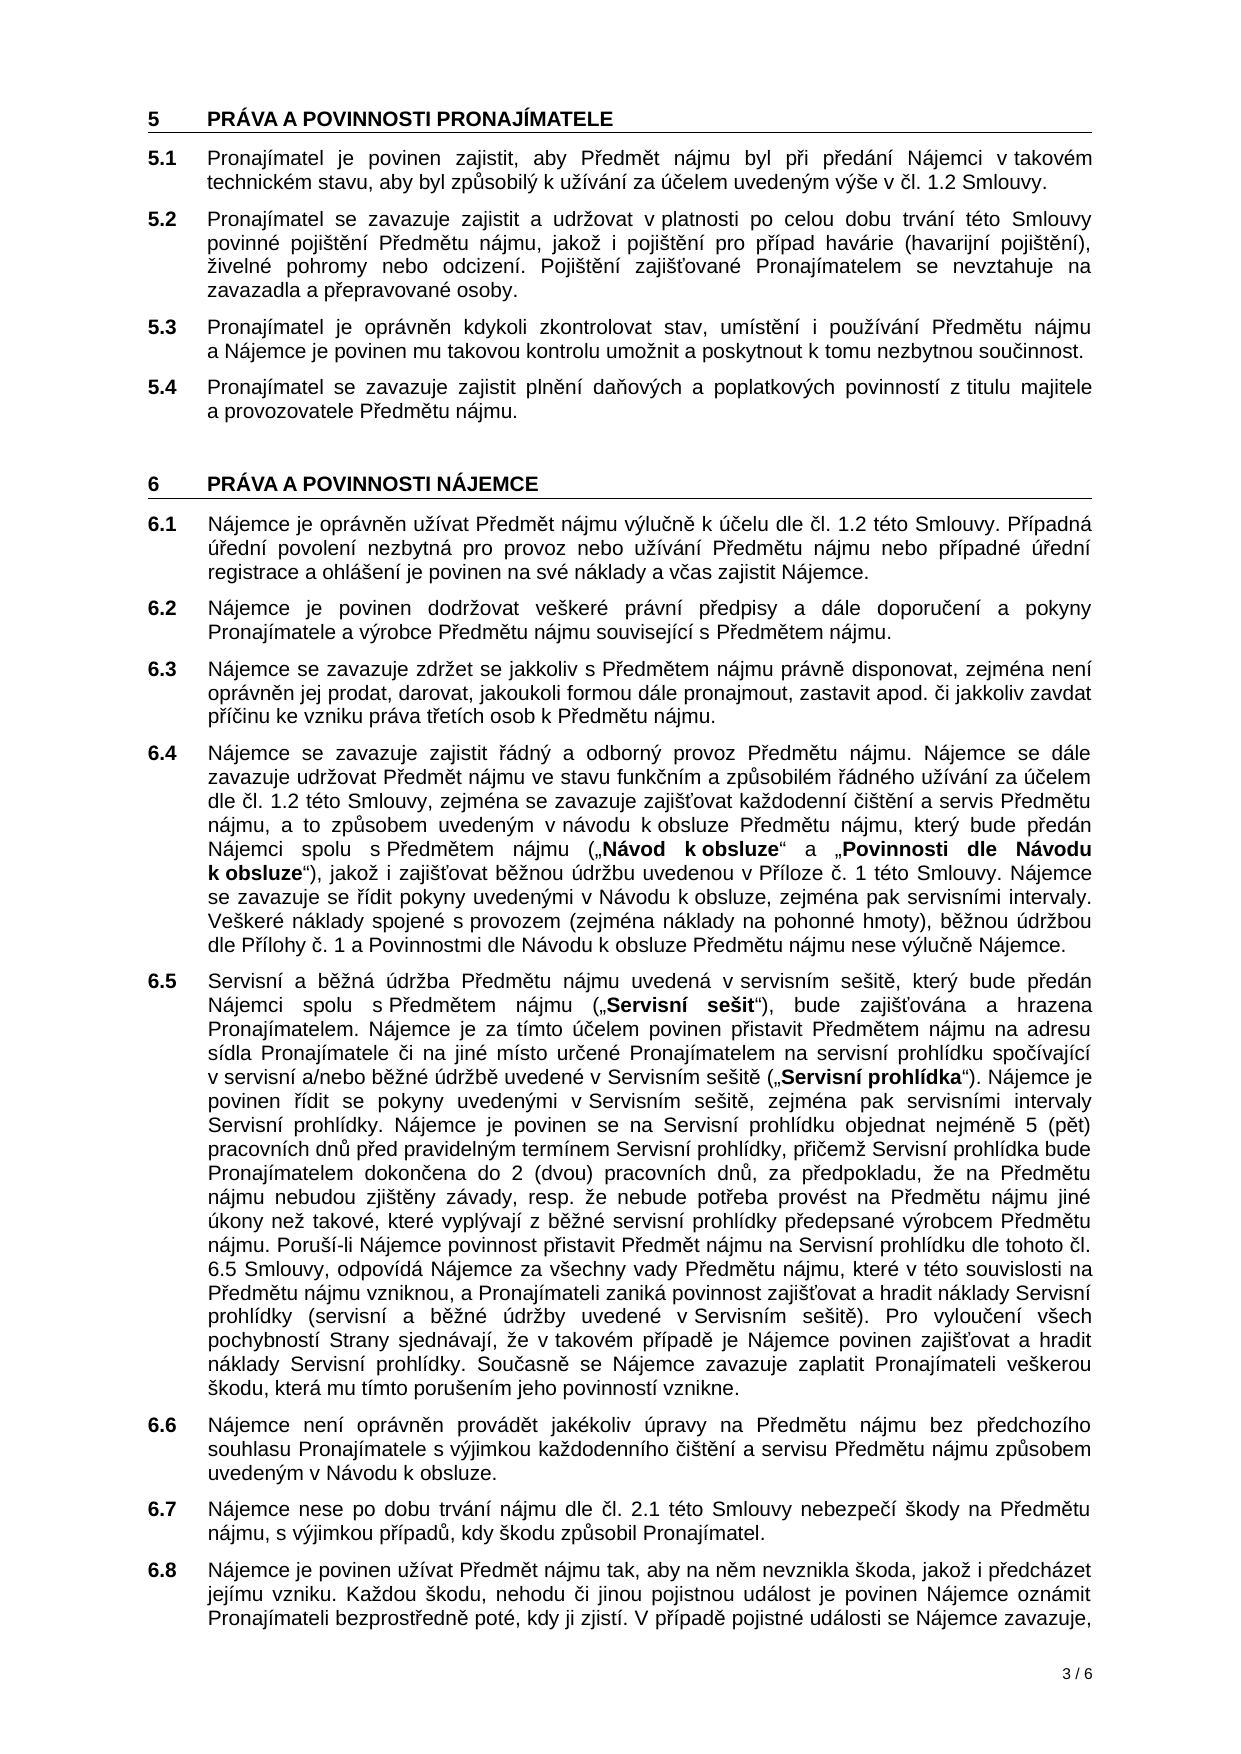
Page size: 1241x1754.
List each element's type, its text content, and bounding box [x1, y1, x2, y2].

subtitle Pronajímatel je oprávněn kdykoli zkontrolovat stav, umístění i používání Předmětu nájmu a Nájemce je povinen mu takovou kontrolu umožnit a poskytnout k tomu nezbytnou součinnost. [148, 315, 1092, 363]
text Nájemce je oprávněn užívat Předmět nájmu výlučně k účelu dle čl. 1.2 této Smlouvy. Případná úřední povolení nezbytná pro provoz nebo užívání Předmětu nájmu nebo případné úřední registrace a ohlášení je povinen na své náklady a včas zajistit Nájemce. [148, 512, 1092, 583]
text Nájemce je povinen dodržovat veškeré právní předpisy a dále doporučení a pokyny Pronajímatele a výrobce Předmětu nájmu související s Předmětem nájmu. [148, 596, 1092, 644]
text Nájemce se zavazuje zdržet se jakkoliv s Předmětem nájmu právně disponovat, zejména není oprávněn jej prodat, darovat, jakoukoli formou dále pronajmout, zastavit apod. či jakkoliv zavdat příčinu ke vzniku práva třetích osob k Předmětu nájmu. [148, 656, 1092, 728]
text Servisní a běžná údržba Předmětu nájmu uvedená v servisním sešitě, který bude předán Nájemci spolu s Předmětem nájmu („Servisní sešit“), bude zajišťována a hrazena Pronajímatelem. Nájemce je za tímto účelem povinen přistavit Předmětem nájmu na adresu sídla Pronajímatele či na jiné místo určené Pronajímatelem na servisní prohlídku spočívající v servisní a/nebo běžné údržbě uvedené v Servisním sešitě („Servisní prohlídka“). Nájemce je povinen řídit se pokyny uvedenými v Servisním sešitě, zejména pak servisními intervaly Servisní prohlídky. Nájemce je povinen se na Servisní prohlídku objednat nejméně 5 (pět) pracovních dnů před pravidelným termínem Servisní prohlídky, přičemž Servisní prohlídka bude Pronajímatelem dokončena do 2 (dvou) pracovních dnů, za předpokladu, že na Předmětu nájmu nebudou zjištěny závady, resp. že nebude potřeba provést na Předmětu nájmu jiné úkony než takové, které vyplývají z běžné servisní prohlídky předepsané výrobcem Předmětu nájmu. Poruší-li Nájemce povinnost přistavit Předmět nájmu na Servisní prohlídku dle tohoto čl. 6.5 Smlouvy, odpovídá Nájemce za všechny vady Předmětu nájmu, které v této souvislosti na Předmětu nájmu vzniknou, a Pronajímateli zaniká povinnost zajišťovat a hradit náklady Servisní prohlídky (servisní a běžné údržby uvedené v Servisním sešitě). Pro vyloučení všech pochybností Strany sjednávají, že v takovém případě je Nájemce povinen zajišťovat a hradit náklady Servisní prohlídky. Současně se Nájemce zavazuje zaplatit Pronajímateli veškerou škodu, která mu tímto porušením jeho povinností vznikne. [148, 969, 1092, 1400]
text Nájemce nese po dobu trvání nájmu dle čl. 2.1 této Smlouvy nebezpečí škody na Předmětu nájmu, s výjimkou případů, kdy škodu způsobil Pronajímatel. [148, 1497, 1092, 1545]
subtitle Pronajímatel se zavazuje zajistit a udržovat v platnosti po celou dobu trvání této Smlouvy povinné pojištění Předmětu nájmu, jakož i pojištění pro případ havárie (havarijní pojištění), živelné pohromy nebo odcizení. Pojištění zajišťované Pronajímatelem se nevztahuje na zavazadla a přepravované osoby. [148, 206, 1092, 302]
subtitle PRÁVA A POVINNOSTI pronajímatele [148, 106, 1092, 132]
text Nájemce se zavazuje zajistit řádný a odborný provoz Předmětu nájmu. Nájemce se dále zavazuje udržovat Předmět nájmu ve stavu funkčním a způsobilém řádného užívání za účelem dle čl. 1.2 této Smlouvy, zejména se zavazuje zajišťovat každodenní čištění a servis Předmětu nájmu, a to způsobem uvedeným v návodu k obsluze Předmětu nájmu, který bude předán Nájemci spolu s Předmětem nájmu („Návod k obsluze“ a „Povinnosti dle Návodu k obsluze“), jakož i zajišťovat běžnou údržbu uvedenou v Příloze č. 1 této Smlouvy. Nájemce se zavazuje se řídit pokyny uvedenými v Návodu k obsluze, zejména pak servisními intervaly. Veškeré náklady spojené s provozem (zejména náklady na pohonné hmoty), běžnou údržbou dle Přílohy č. 1 a Povinnostmi dle Návodu k obsluze Předmětu nájmu nese výlučně Nájemce. [148, 741, 1092, 956]
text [148, 1557, 1092, 1629]
subtitle Pronajímatel je povinen zajistit, aby Předmět nájmu byl při předání Nájemci v takovém technickém stavu, aby byl způsobilý k užívání za účelem uvedeným výše v čl. 1.2 Smlouvy. [148, 146, 1092, 194]
text Nájemce není oprávněn provádět jakékoliv úpravy na Předmětu nájmu bez předchozího souhlasu Pronajímatele s výjimkou každodenního čištění a servisu Předmětu nájmu způsobem uvedeným v Návodu k obsluze. [148, 1413, 1092, 1484]
subtitle Pronajímatel se zavazuje zajistit plnění daňových a poplatkových povinností z titulu majitele a provozovatele Předmětu nájmu. [148, 375, 1092, 423]
subtitle PRÁVA A POVINNOSTI NÁJEMCE [148, 472, 1092, 498]
